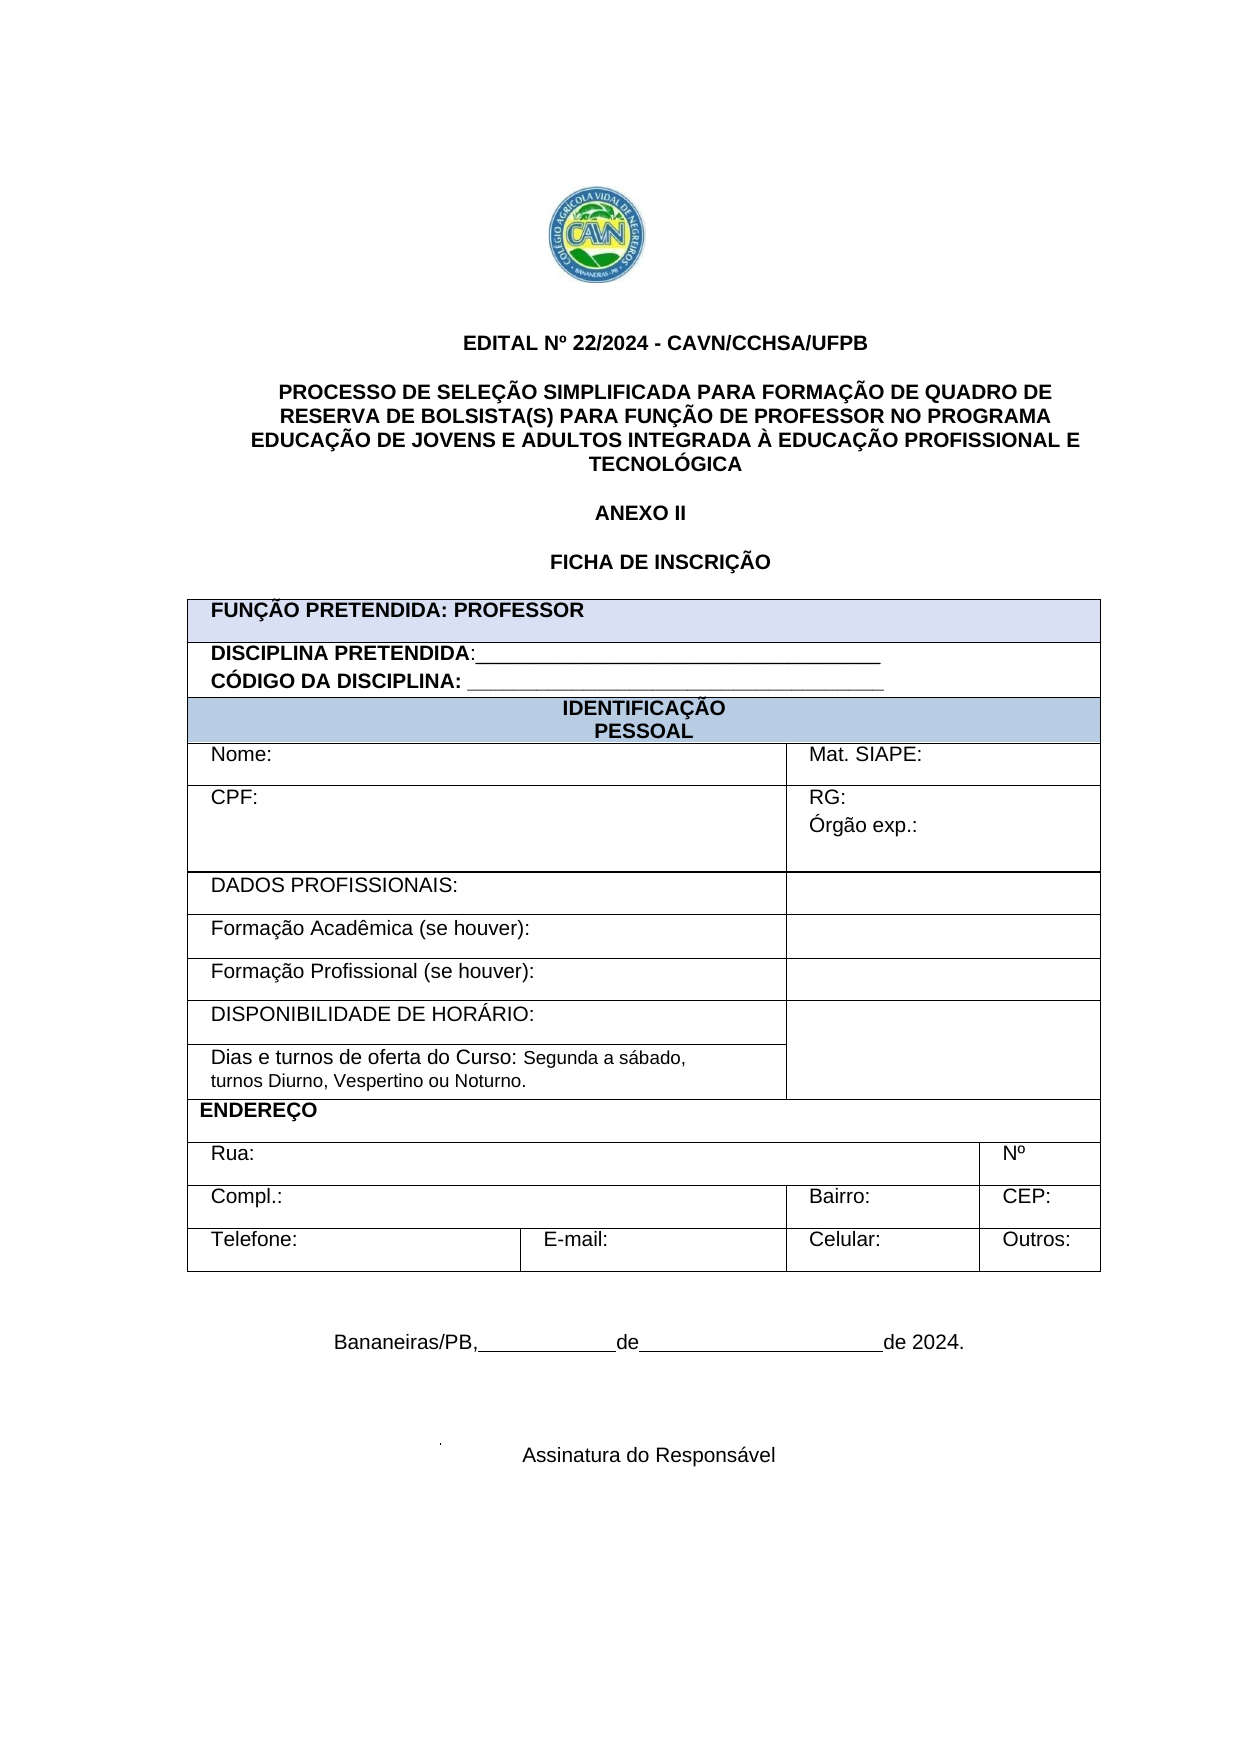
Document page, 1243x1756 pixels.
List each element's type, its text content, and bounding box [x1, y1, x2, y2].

table_cell E-mail: [521, 1229, 786, 1271]
text ANEXO II [407, 500, 873, 524]
table_header FUNÇÃO PRETENDIDA: PROFESSOR [188, 600, 1100, 642]
picture [548, 186, 646, 283]
table_cell CPF: [188, 786, 786, 871]
table_cell Nº [980, 1143, 1100, 1185]
text EDITAL Nº 22/2024 - CAVN/CCHSA/UFPB [236, 328, 1095, 356]
table_cell [787, 873, 1100, 914]
table_cell Outros: [980, 1229, 1100, 1271]
table_cell Mat. SIAPE: [787, 744, 1100, 785]
table_cell Bairro: [787, 1186, 979, 1228]
table_cell Compl.: [188, 1186, 786, 1228]
table_cell IDENTIFICAÇÃO PESSOAL [188, 698, 1100, 742]
table_cell [787, 959, 1100, 1000]
text FICHA DE INSCRIÇÃO [444, 550, 876, 574]
table_cell DISCIPLINA PRETENDIDA:___________________________________ CÓDIGO DA DISCIPLINA: ____________________________________ [188, 643, 1100, 697]
table_cell ENDEREÇO [188, 1100, 1100, 1142]
text Assinatura do Responsável [424, 1442, 873, 1467]
text Bananeiras/PB, de de 2024. [177, 1327, 1121, 1356]
table_cell DADOS PROFISSIONAIS: [188, 873, 786, 914]
table_cell [787, 1001, 1100, 1099]
table_cell RG: Órgão exp.: [787, 786, 1100, 871]
table_cell CEP: [980, 1186, 1100, 1228]
table_cell Formação Profissional (se houver): [188, 959, 786, 1000]
table_cell Nome: [188, 744, 786, 785]
table_cell Rua: [188, 1143, 979, 1185]
table_cell [787, 915, 1100, 957]
table_cell Celular: [787, 1229, 979, 1271]
text PROCESSO DE SELEÇÃO SIMPLIFICADA PARA FORMAÇÃO DE QUADRO DE RESERVA DE BOLSISTA(S) PARA FUNÇÃO DE PROFESSOR NO PROGRAMA EDUCAÇÃO DE JOVENS E ADULTOS INTEGRADA À EDUCAÇÃO PROFISSIONAL E TECNOLÓGICA [236, 380, 1095, 476]
table_cell Formação Acadêmica (se houver): [188, 915, 786, 957]
table_cell DISPONIBILIDADE DE HORÁRIO: [188, 1001, 786, 1043]
table_cell Telefone: [188, 1229, 520, 1271]
table_cell Dias e turnos de oferta do Curso: Segunda a sábado, turnos Diurno, Vespertino ou Noturno. [188, 1045, 786, 1099]
